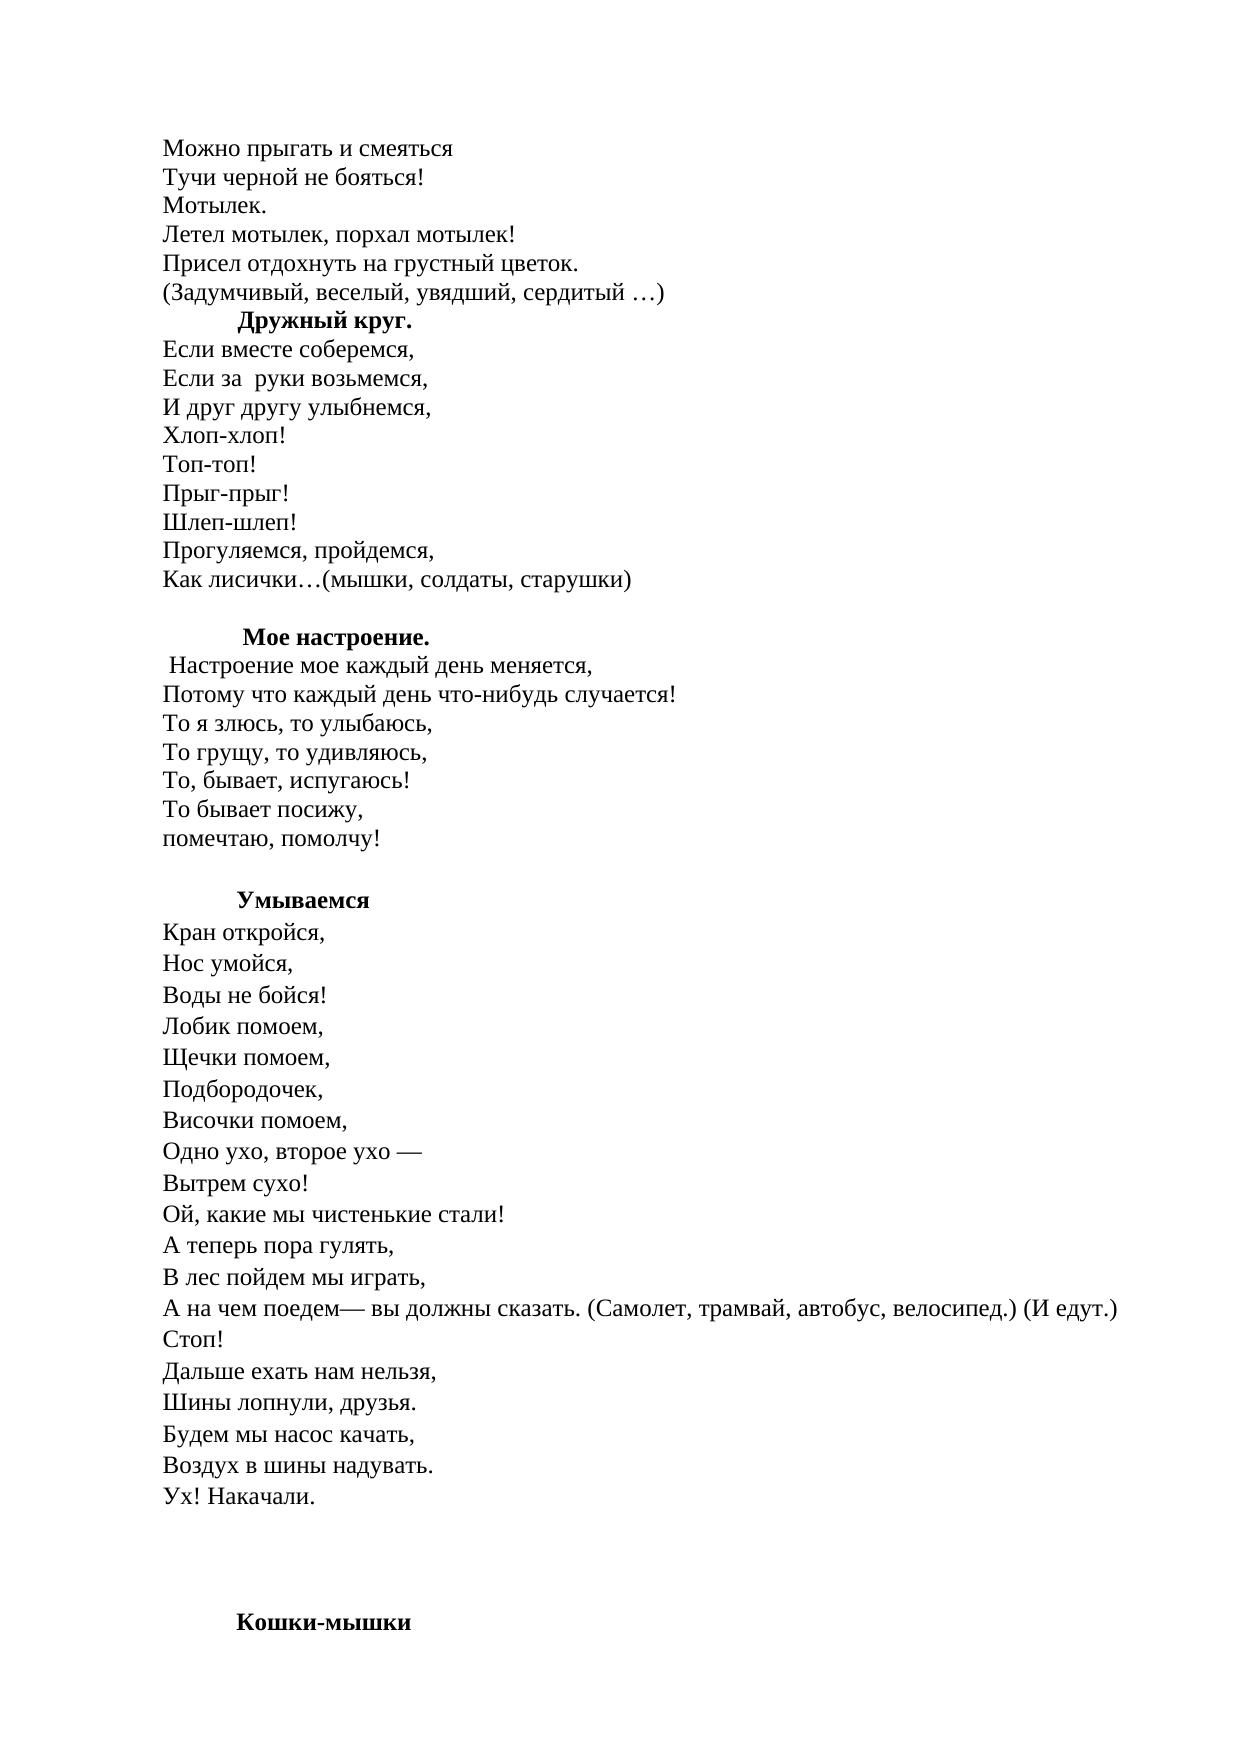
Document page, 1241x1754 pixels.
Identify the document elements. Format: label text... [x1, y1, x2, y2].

text Топ-топ! [162, 449, 1152, 478]
text Будем мы насос качать, [162, 1416, 1152, 1447]
text А на чем поедем— вы должны сказать. (Самолет, трамвай, автобус, велосипед.) (И едут.) [162, 1291, 1152, 1322]
text А теперь пора гулять, [162, 1228, 1152, 1259]
text Настроение мое каждый день меняется, [162, 650, 1152, 679]
text То, бывает, испугаюсь! [162, 765, 1152, 794]
text Дружный круг. [162, 305, 1152, 334]
text Шины лопнули, друзья. [162, 1385, 1152, 1416]
text Прогуляемся, пройдемся, [162, 535, 1152, 564]
text Щечки помоем, [162, 1040, 1152, 1071]
text Воздух в шины надувать. [162, 1447, 1152, 1479]
text Мотылек. [162, 190, 1152, 219]
text Можно прыгать и смеяться [162, 133, 1152, 162]
text Умываемся [162, 883, 1152, 914]
text Нос умойся, [162, 946, 1152, 977]
text В лес пойдем мы играть, [162, 1259, 1152, 1291]
text Ух! Накачали. [162, 1479, 1152, 1510]
text Шлеп-шлеп! [162, 507, 1152, 535]
text Воды не бойся! [162, 977, 1152, 1008]
text Вытрем сухо! [162, 1165, 1152, 1197]
text Летел мотылек, порхал мотылек! [162, 219, 1152, 248]
text Прыг-прыг! [162, 478, 1152, 507]
text То бывает посижу, [162, 794, 1152, 823]
text Кран откройся, [162, 914, 1152, 946]
text Ой, какие мы чистенькие стали! [162, 1197, 1152, 1228]
text Одно ухо, второе ухо — [162, 1134, 1152, 1165]
text помечтаю, помолчу! [162, 823, 1152, 852]
text И друг другу улыбнемся, [162, 392, 1152, 420]
text Височки помоем, [162, 1102, 1152, 1134]
text Если за руки возьмемся, [162, 363, 1152, 392]
text То грущу, то удивляюсь, [162, 737, 1152, 765]
text Мое настроение. [162, 622, 1152, 650]
text (Задумчивый, веселый, увядший, сердитый …) [162, 277, 1152, 305]
text Лобик помоем, [162, 1008, 1152, 1040]
text Хлоп-хлоп! [162, 420, 1152, 449]
text Если вместе соберемся, [162, 334, 1152, 363]
text Стоп! [162, 1322, 1152, 1353]
text Кошки-мышки [162, 1604, 1152, 1636]
text Тучи черной не бояться! [162, 162, 1152, 190]
text Присел отдохнуть на грустный цветок. [162, 248, 1152, 277]
text Как лисички…(мышки, солдаты, старушки) [162, 564, 1152, 593]
text То я злюсь, то улыбаюсь, [162, 708, 1152, 737]
text Потому что каждый день что-нибудь случается! [162, 679, 1152, 708]
text Подбородочек, [162, 1071, 1152, 1102]
text Дальше ехать нам нельзя, [162, 1353, 1152, 1385]
